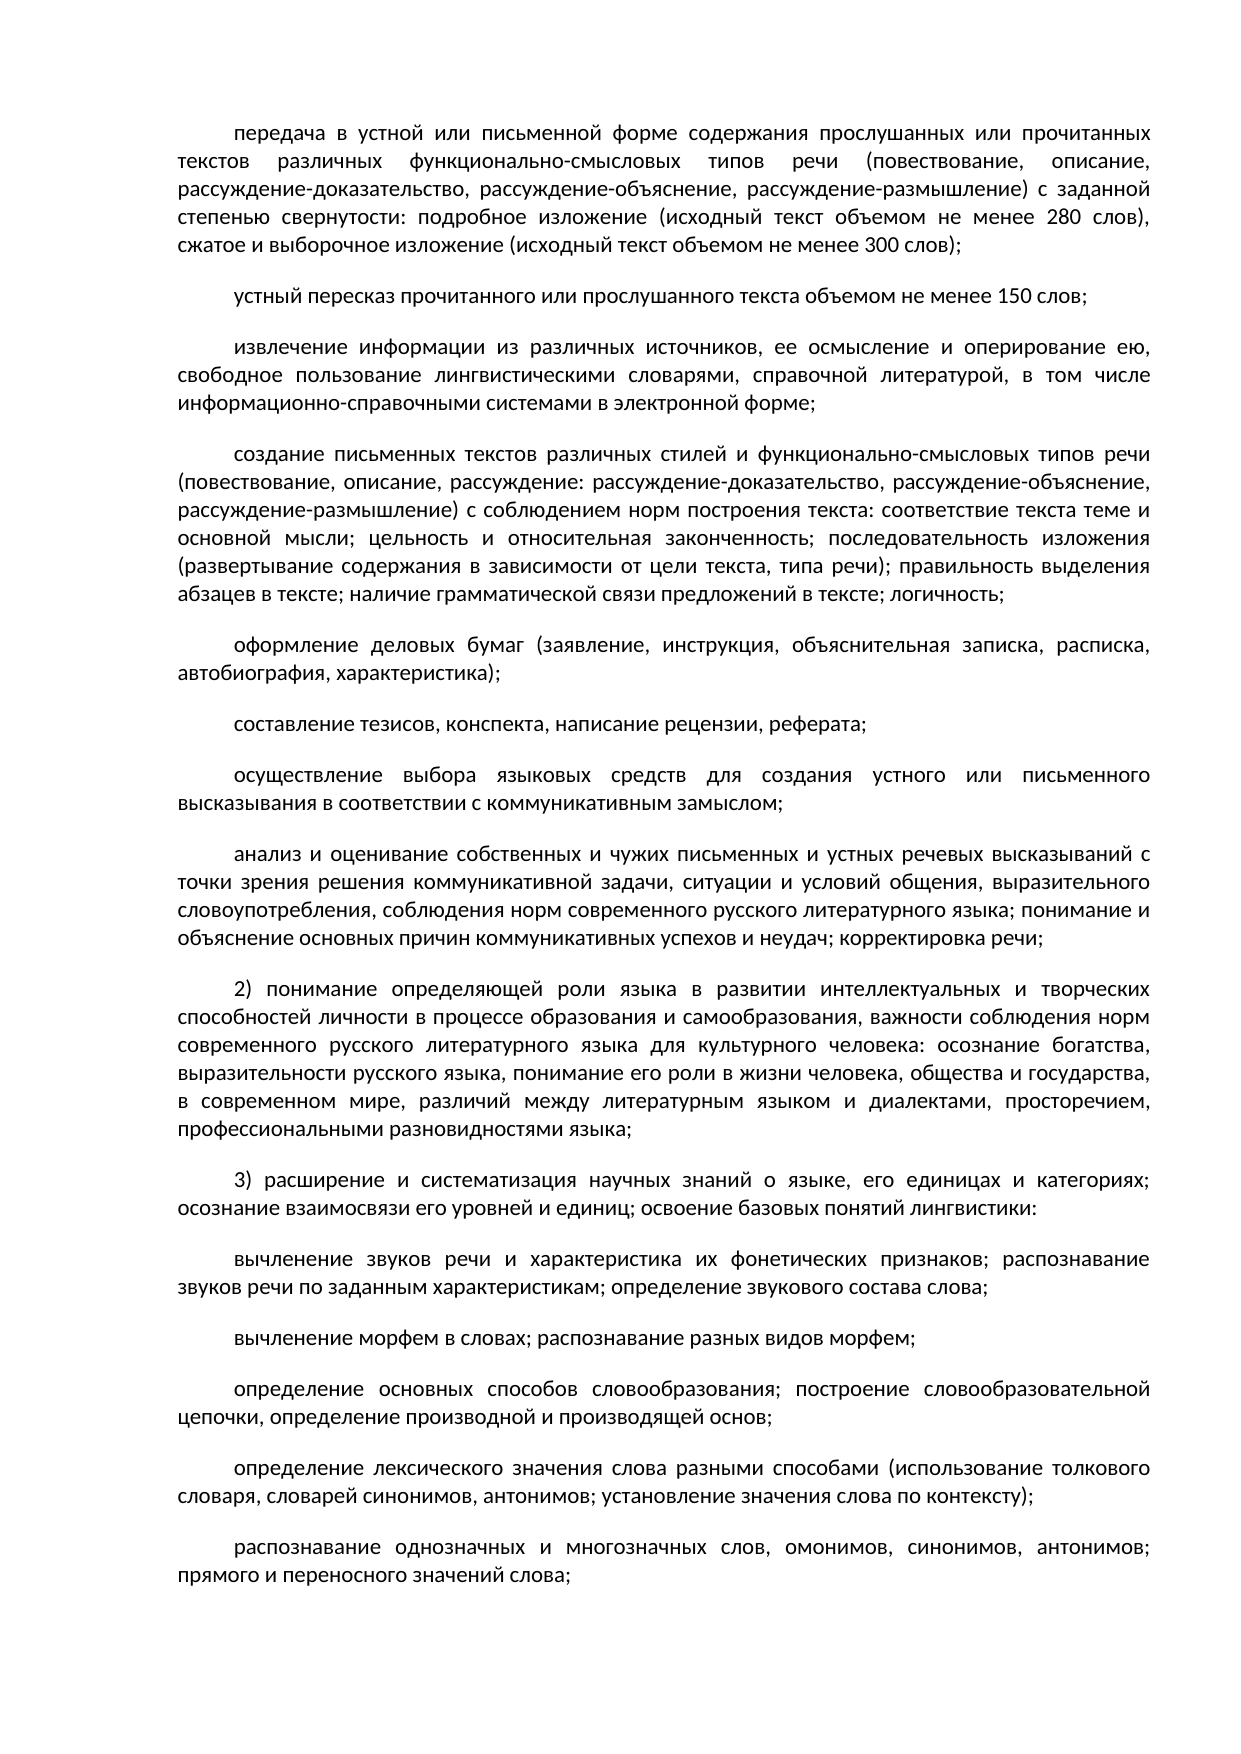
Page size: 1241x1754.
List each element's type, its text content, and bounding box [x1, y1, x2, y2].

text 2) понимание определяющей роли языка в развитии интеллектуальных и творческих способностей личности в процессе образования и самообразования, важности соблюдения норм современного русского литературного языка для культурного человека: осознание богатства, выразительности русского языка, понимание его роли в жизни человека, общества и государства, в современном мире, различий между литературным языком и диалектами, просторечием, профессиональными разновидностями языка; [177, 974, 1152, 1142]
text передача в устной или письменной форме содержания прослушанных или прочитанных текстов различных функционально-смысловых типов речи (повествование, описание, рассуждение-доказательство, рассуждение-объяснение, рассуждение-размышление) с заданной степенью свернутости: подробное изложение (исходный текст объемом не менее 280 слов), сжатое и выборочное изложение (исходный текст объемом не менее 300 слов); [177, 118, 1152, 258]
text оформление деловых бумаг (заявление, инструкция, объяснительная записка, расписка, автобиография, характеристика); [177, 630, 1152, 686]
text определение лексического значения слова разными способами (использование толкового словаря, словарей синонимов, антонимов; установление значения слова по контексту); [177, 1453, 1152, 1509]
text анализ и оценивание собственных и чужих письменных и устных речевых высказываний с точки зрения решения коммуникативной задачи, ситуации и условий общения, выразительного словоупотребления, соблюдения норм современного русского литературного языка; понимание и объяснение основных причин коммуникативных успехов и неудач; корректировка речи; [177, 839, 1152, 951]
text создание письменных текстов различных стилей и функционально-смысловых типов речи (повествование, описание, рассуждение: рассуждение-доказательство, рассуждение-объяснение, рассуждение-размышление) с соблюдением норм построения текста: соответствие текста теме и основной мысли; цельность и относительная законченность; последовательность изложения (развертывание содержания в зависимости от цели текста, типа речи); правильность выделения абзацев в тексте; наличие грамматической связи предложений в тексте; логичность; [177, 439, 1152, 607]
text вычленение морфем в словах; распознавание разных видов морфем; [177, 1323, 1152, 1351]
text устный пересказ прочитанного или прослушанного текста объемом не менее 150 слов; [177, 281, 1152, 309]
text определение основных способов словообразования; построение словообразовательной цепочки, определение производной и производящей основ; [177, 1374, 1152, 1430]
text извлечение информации из различных источников, ее осмысление и оперирование ею, свободное пользование лингвистическими словарями, справочной литературой, в том числе информационно-справочными системами в электронной форме; [177, 332, 1152, 416]
text осуществление выбора языковых средств для создания устного или письменного высказывания в соответствии с коммуникативным замыслом; [177, 760, 1152, 816]
text распознавание однозначных и многозначных слов, омонимов, синонимов, антонимов; прямого и переносного значений слова; [177, 1532, 1152, 1588]
text 3) расширение и систематизация научных знаний о языке, его единицах и категориях; осознание взаимосвязи его уровней и единиц; освоение базовых понятий лингвистики: [177, 1165, 1152, 1221]
text вычленение звуков речи и характеристика их фонетических признаков; распознавание звуков речи по заданным характеристикам; определение звукового состава слова; [177, 1244, 1152, 1300]
text составление тезисов, конспекта, написание рецензии, реферата; [177, 709, 1152, 737]
